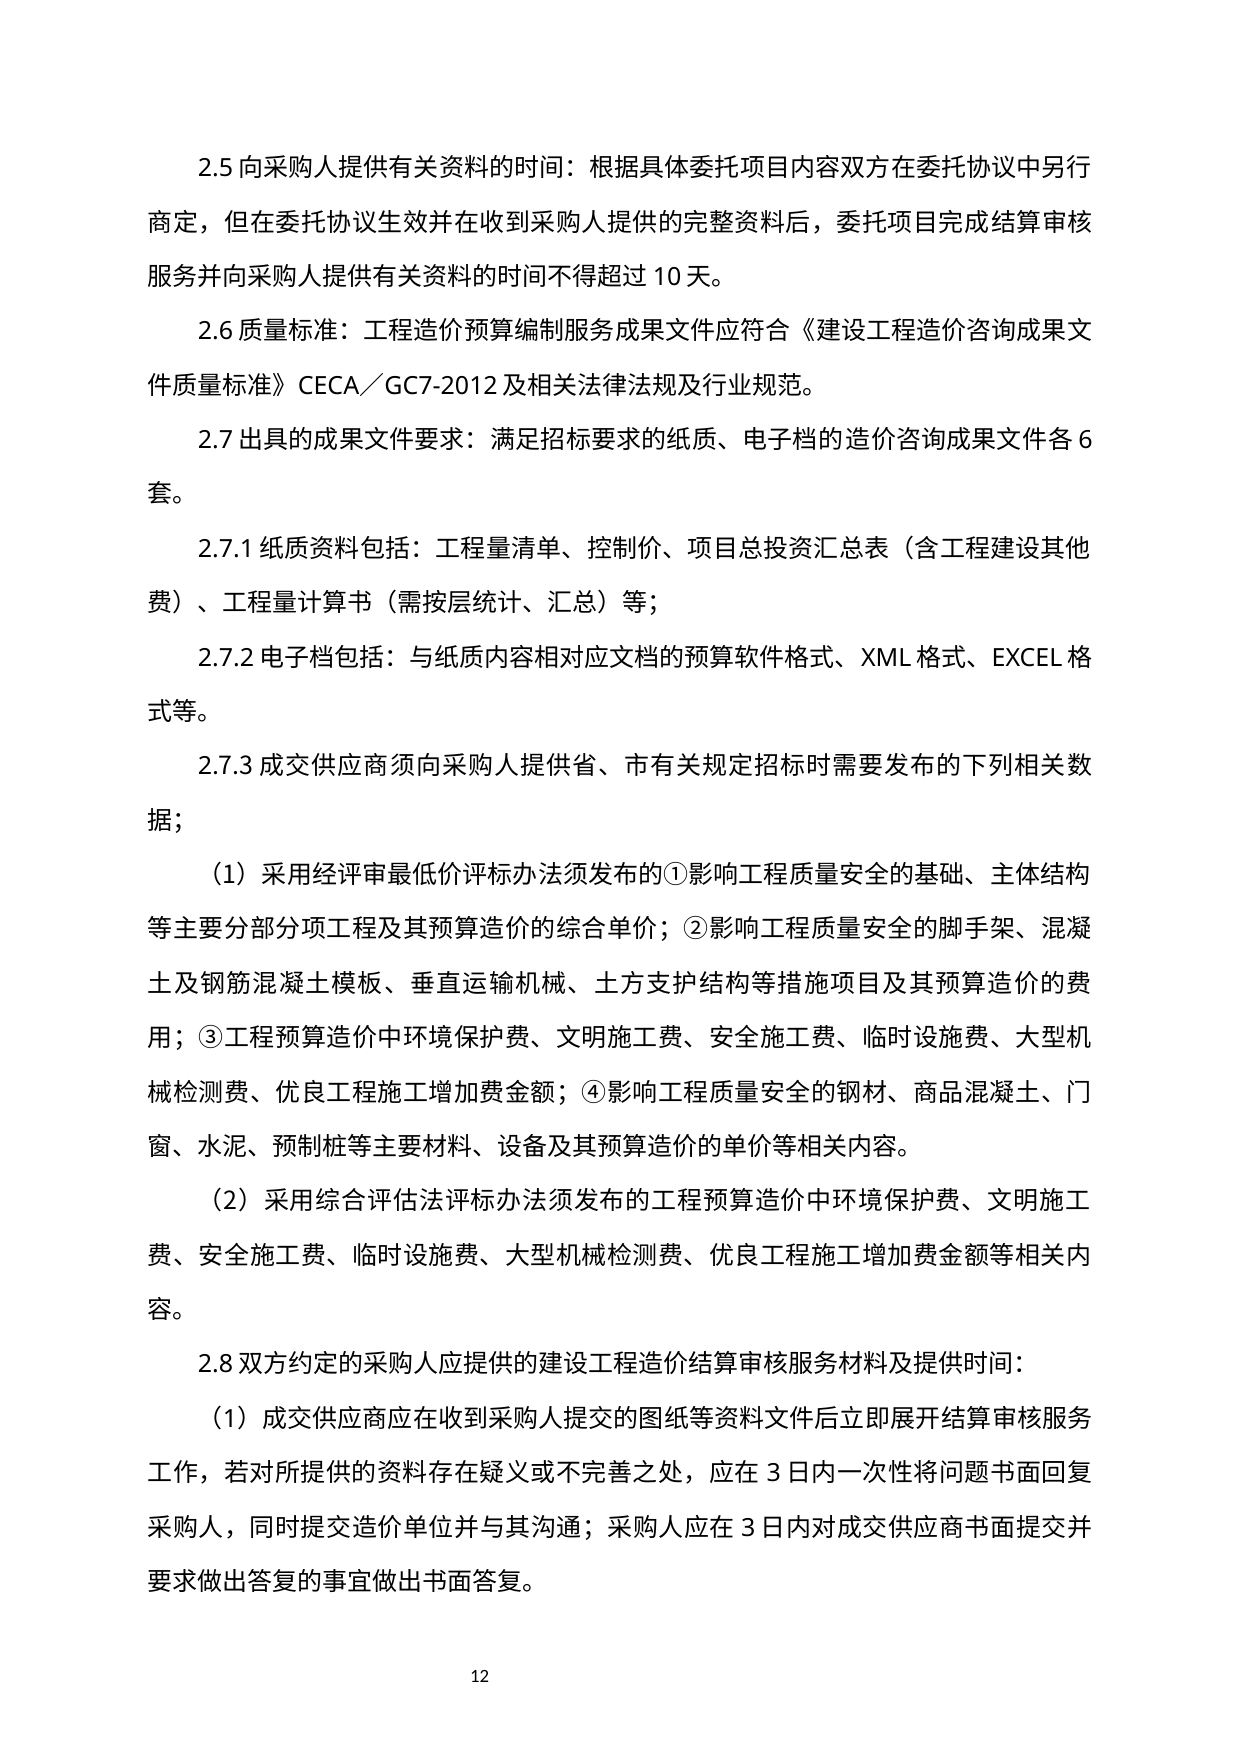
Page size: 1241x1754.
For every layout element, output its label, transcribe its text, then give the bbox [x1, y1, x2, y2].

text 2.5向采购人提供有关资料的时间：根据具体委托项目内容双方在委托协议中另行商定，但在委托协议生效并在收到采购人提供的完整资料后，委托项目完成结算审核服务并向采购人提供有关资料的时间不得超过10天。 [148, 148, 1093, 293]
text 2.7.2电子档包括：与纸质内容相对应文档的预算软件格式、XML格式、EXCEL格式等。 [148, 637, 1093, 728]
text 2.7.3成交供应商须向采购人提供省、市有关规定招标时需要发布的下列相关数据； [148, 746, 1093, 836]
text （2）采用综合评估法评标办法须发布的工程预算造价中环境保护费、文明施工费、安全施工费、临时设施费、大型机械检测费、优良工程施工增加费金额等相关内容。 [148, 1181, 1093, 1326]
text 2.7.1纸质资料包括：工程量清单、控制价、项目总投资汇总表（含工程建设其他费）、工程量计算书（需按层统计、汇总）等； [148, 528, 1093, 619]
text （1）成交供应商应在收到采购人提交的图纸等资料文件后立即展开结算审核服务工作，若对所提供的资料存在疑义或不完善之处，应在3日内一次性将问题书面回复采购人，同时提交造价单位并与其沟通；采购人应在3日内对成交供应商书面提交并要求做出答复的事宜做出书面答复。 [148, 1398, 1093, 1598]
text 2.6质量标准：工程造价预算编制服务成果文件应符合《建设工程造价咨询成果文件质量标准》CECA／GC7-2012及相关法律法规及行业规范。 [148, 311, 1093, 401]
text 2.8双方约定的采购人应提供的建设工程造价结算审核服务材料及提供时间： [148, 1344, 1093, 1380]
text 2.7出具的成果文件要求：满足招标要求的纸质、电子档的造价咨询成果文件各6套。 [148, 419, 1093, 510]
text （1）采用经评审最低价评标办法须发布的①影响工程质量安全的基础、主体结构等主要分部分项工程及其预算造价的综合单价；②影响工程质量安全的脚手架、混凝土及钢筋混凝土模板、垂直运输机械、土方支护结构等措施项目及其预算造价的费用；③工程预算造价中环境保护费、文明施工费、安全施工费、临时设施费、大型机械检测费、优良工程施工增加费金额；④影响工程质量安全的钢材、商品混凝土、门窗、水泥、预制桩等主要材料、设备及其预算造价的单价等相关内容。 [148, 854, 1093, 1163]
